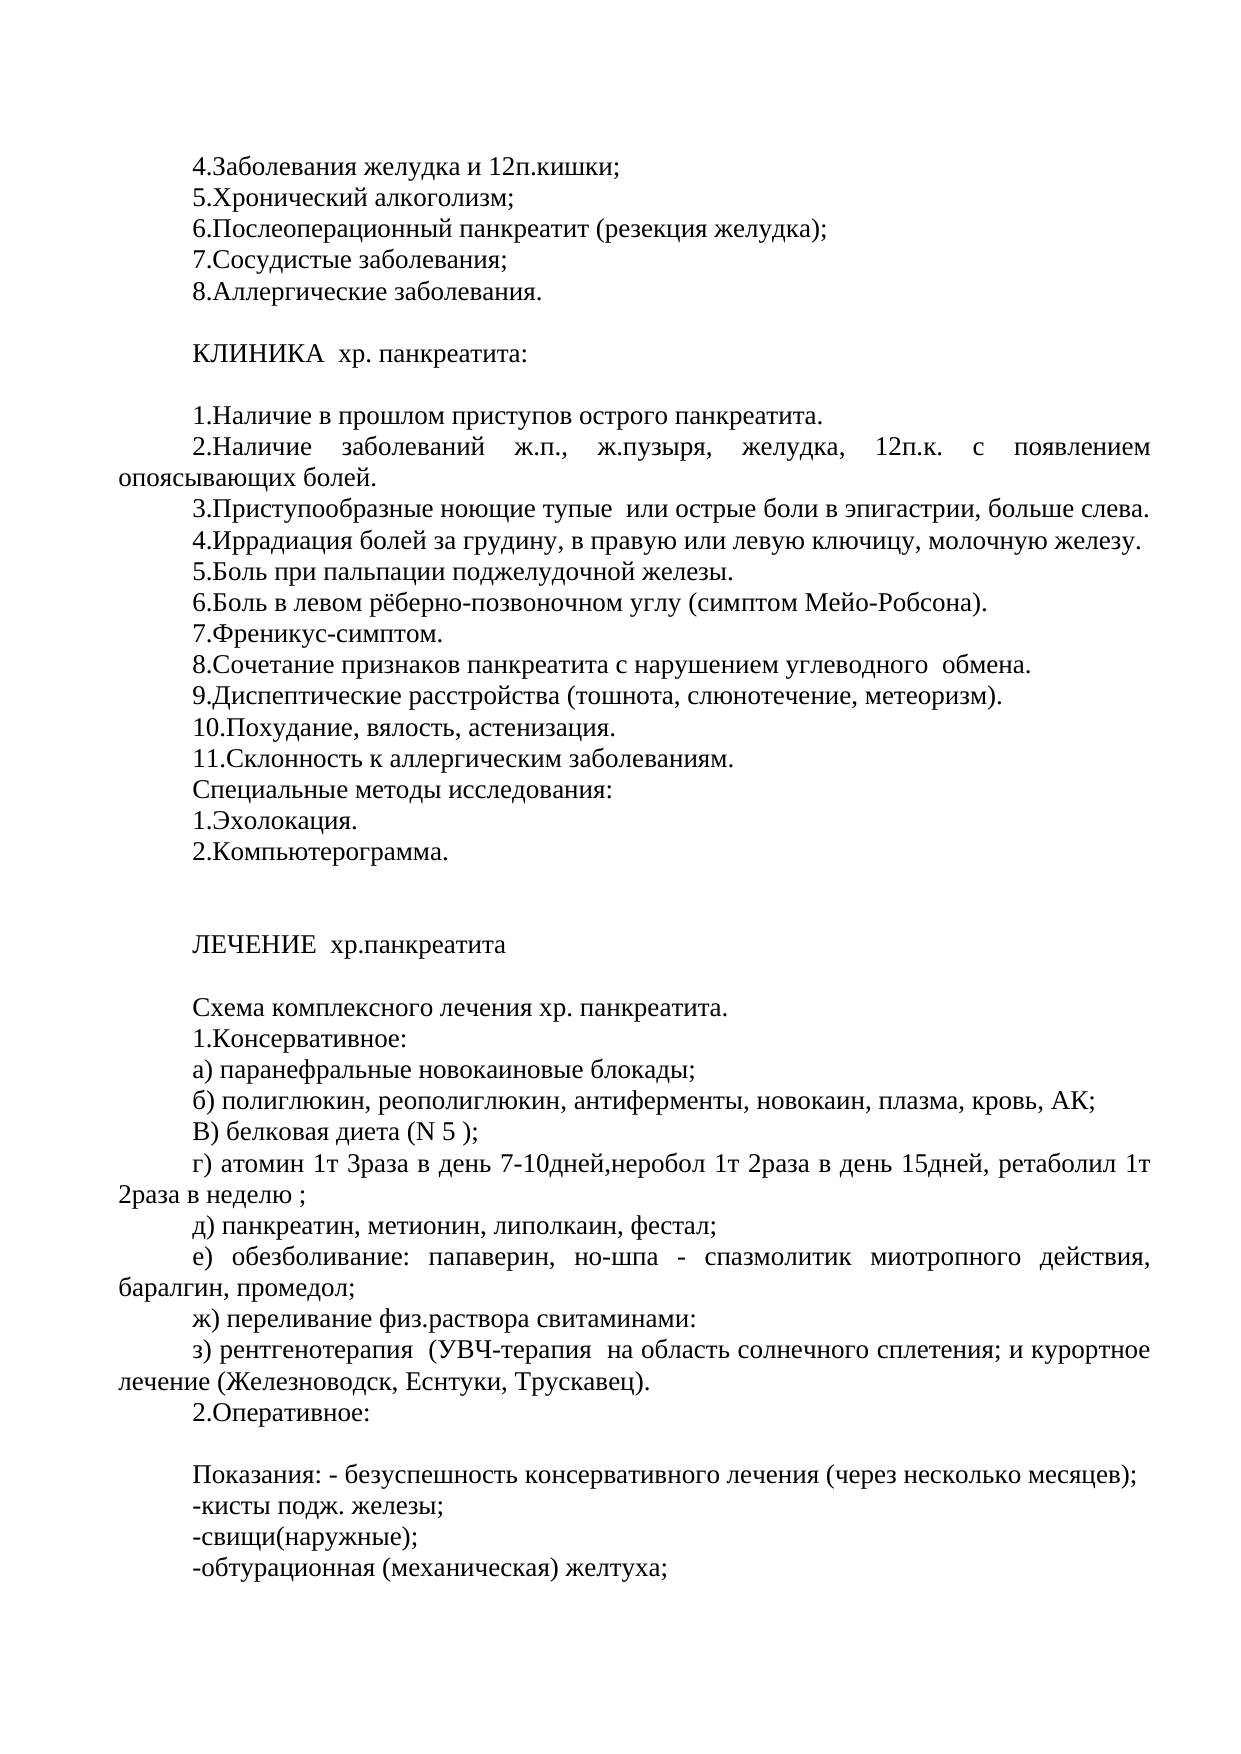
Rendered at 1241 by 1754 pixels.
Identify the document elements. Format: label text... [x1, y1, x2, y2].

text Показания: - безуспешность консервативного лечения (через несколько месяцев); [118, 1458, 1152, 1489]
text з) рентгенотерапия (УВЧ-терапия на область солнечного сплетения; и курортное лечение (Железноводск, Еснтуки, Трускавец). [118, 1333, 1152, 1396]
text -кисты подж. железы; [118, 1489, 1152, 1520]
text 4.Заболевания желудка и 12п.кишки; [118, 150, 1152, 181]
text 6.Послеоперационный панкреатит (резекция желудка); [118, 212, 1152, 243]
text 7.Френикус-симптом. [118, 617, 1152, 648]
text 3.Приступообразные ноющие тупые или острые боли в эпигастрии, больше слева. [118, 493, 1152, 524]
text КЛИНИКА хр. панкреатита: [118, 337, 1152, 368]
text г) атомин 1т 3раза в день 7-10дней,неробол 1т 2раза в день 15дней, ретаболил 1т 2раза в неделю ; [118, 1147, 1152, 1209]
text 1.Эхолокация. [118, 804, 1152, 835]
text 10.Похудание, вялость, астенизация. [118, 711, 1152, 742]
text В) белковая диета (N 5 ); [118, 1116, 1152, 1147]
text Специальные методы исследования: [118, 773, 1152, 804]
text ж) переливание физ.раствора свитаминами: [118, 1302, 1152, 1333]
text 1.Наличие в прошлом приступов острого панкреатита. [118, 399, 1152, 430]
text 8.Аллергические заболевания. [118, 274, 1152, 306]
text 2.Наличие заболеваний ж.п., ж.пузыря, желудка, 12п.к. с появлением опоясывающих болей. [118, 430, 1152, 493]
text е) обезболивание: папаверин, но-шпа - спазмолитик миотропного действия, баралгин, промедол; [118, 1240, 1152, 1302]
text -свищи(наружные); [118, 1520, 1152, 1552]
text 8.Сочетание признаков панкреатита с нарушением углеводного обмена. [118, 648, 1152, 679]
text 11.Склонность к аллергическим заболеваниям. [118, 742, 1152, 773]
text ЛЕЧЕНИЕ хр.панкреатита [118, 929, 1152, 960]
text -обтурационная (механическая) желтуха; [118, 1552, 1152, 1583]
text 4.Иррадиация болей за грудину, в правую или левую ключицу, молочную железу. [118, 524, 1152, 555]
text б) полиглюкин, реополиглюкин, антиферменты, новокаин, плазма, кровь, АК; [118, 1084, 1152, 1116]
text 9.Диспептические расстройства (тошнота, слюнотечение, метеоризм). [118, 679, 1152, 711]
text 1.Консервативное: [118, 1022, 1152, 1053]
text а) паранефральные новокаиновые блокады; [118, 1053, 1152, 1084]
text 6.Боль в левом рёберно-позвоночном углу (симптом Мейо-Робсона). [118, 586, 1152, 617]
text 5.Боль при пальпации поджелудочной железы. [118, 555, 1152, 586]
text 7.Сосудистые заболевания; [118, 243, 1152, 274]
text 5.Хронический алкоголизм; [118, 181, 1152, 212]
text д) панкреатин, метионин, липолкаин, фестал; [118, 1209, 1152, 1240]
text Схема комплексного лечения хр. панкреатита. [118, 991, 1152, 1022]
text 2.Оперативное: [118, 1396, 1152, 1427]
text 2.Компьютерограмма. [118, 835, 1152, 866]
